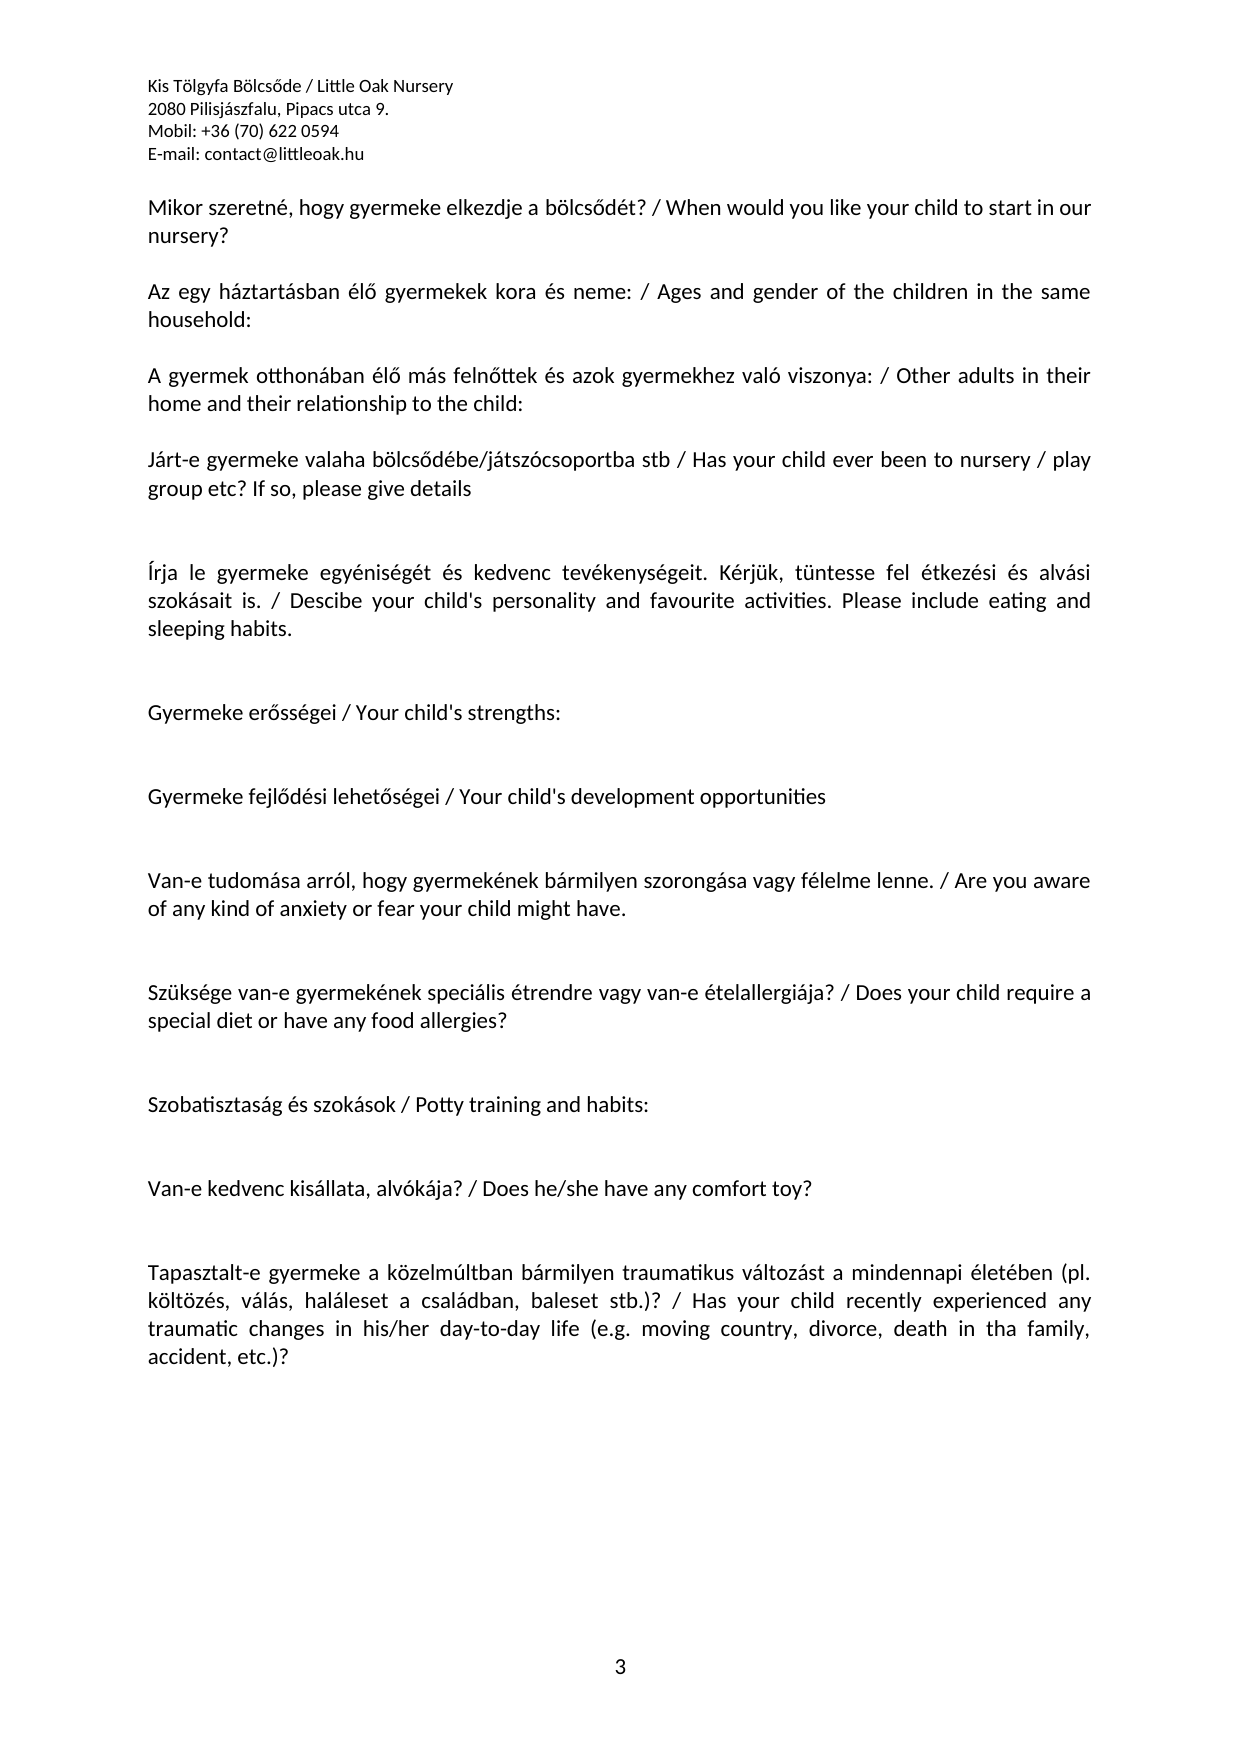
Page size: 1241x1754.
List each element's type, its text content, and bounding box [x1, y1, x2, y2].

text Gyermeke fejlődési lehetőségei / Your child's development opportunities [148, 782, 1093, 810]
text Gyermeke erősségei / Your child's strengths: [148, 698, 1093, 726]
text Járt-e gyermeke valaha bölcsődébe/játszócsoportba stb / Has your child ever been to nursery / play group etc? If so, please give details [148, 446, 1093, 502]
text Tapasztalt-e gyermeke a közelmúltban bármilyen traumatikus változást a mindennapi életében (pl. költözés, válás, haláleset a családban, baleset stb.)? / Has your child recently experienced any traumatic changes in his/her day-to-day life (e.g. moving country, divorce, death in tha family, accident, etc.)? [148, 1258, 1093, 1370]
text Van-e kedvenc kisállata, alvókája? / Does he/she have any comfort toy? [148, 1174, 1093, 1202]
text Szüksége van-e gyermekének speciális étrendre vagy van-e ételallergiája? / Does your child require a special diet or have any food allergies? [148, 978, 1093, 1034]
text Van-e tudomása arról, hogy gyermekének bármilyen szorongása vagy félelme lenne. / Are you aware of any kind of anxiety or fear your child might have. [148, 866, 1093, 922]
text Írja le gyermeke egyéniségét és kedvenc tevékenységeit. Kérjük, tüntesse fel étkezési és alvási szokásait is. / Descibe your child's personality and favourite activities. Please include eating and sleeping habits. [148, 558, 1093, 642]
text Mikor szeretné, hogy gyermeke elkezdje a bölcsődét? / When would you like your child to start in our nursery? [148, 193, 1093, 249]
text A gyermek otthonában élő más felnőttek és azok gyermekhez való viszonya: / Other adults in their home and their relationship to the child: [148, 362, 1093, 418]
text Szobatisztaság és szokások / Potty training and habits: [148, 1090, 1093, 1118]
text Az egy háztartásban élő gyermekek kora és neme: / Ages and gender of the children in the same household: [148, 277, 1093, 333]
